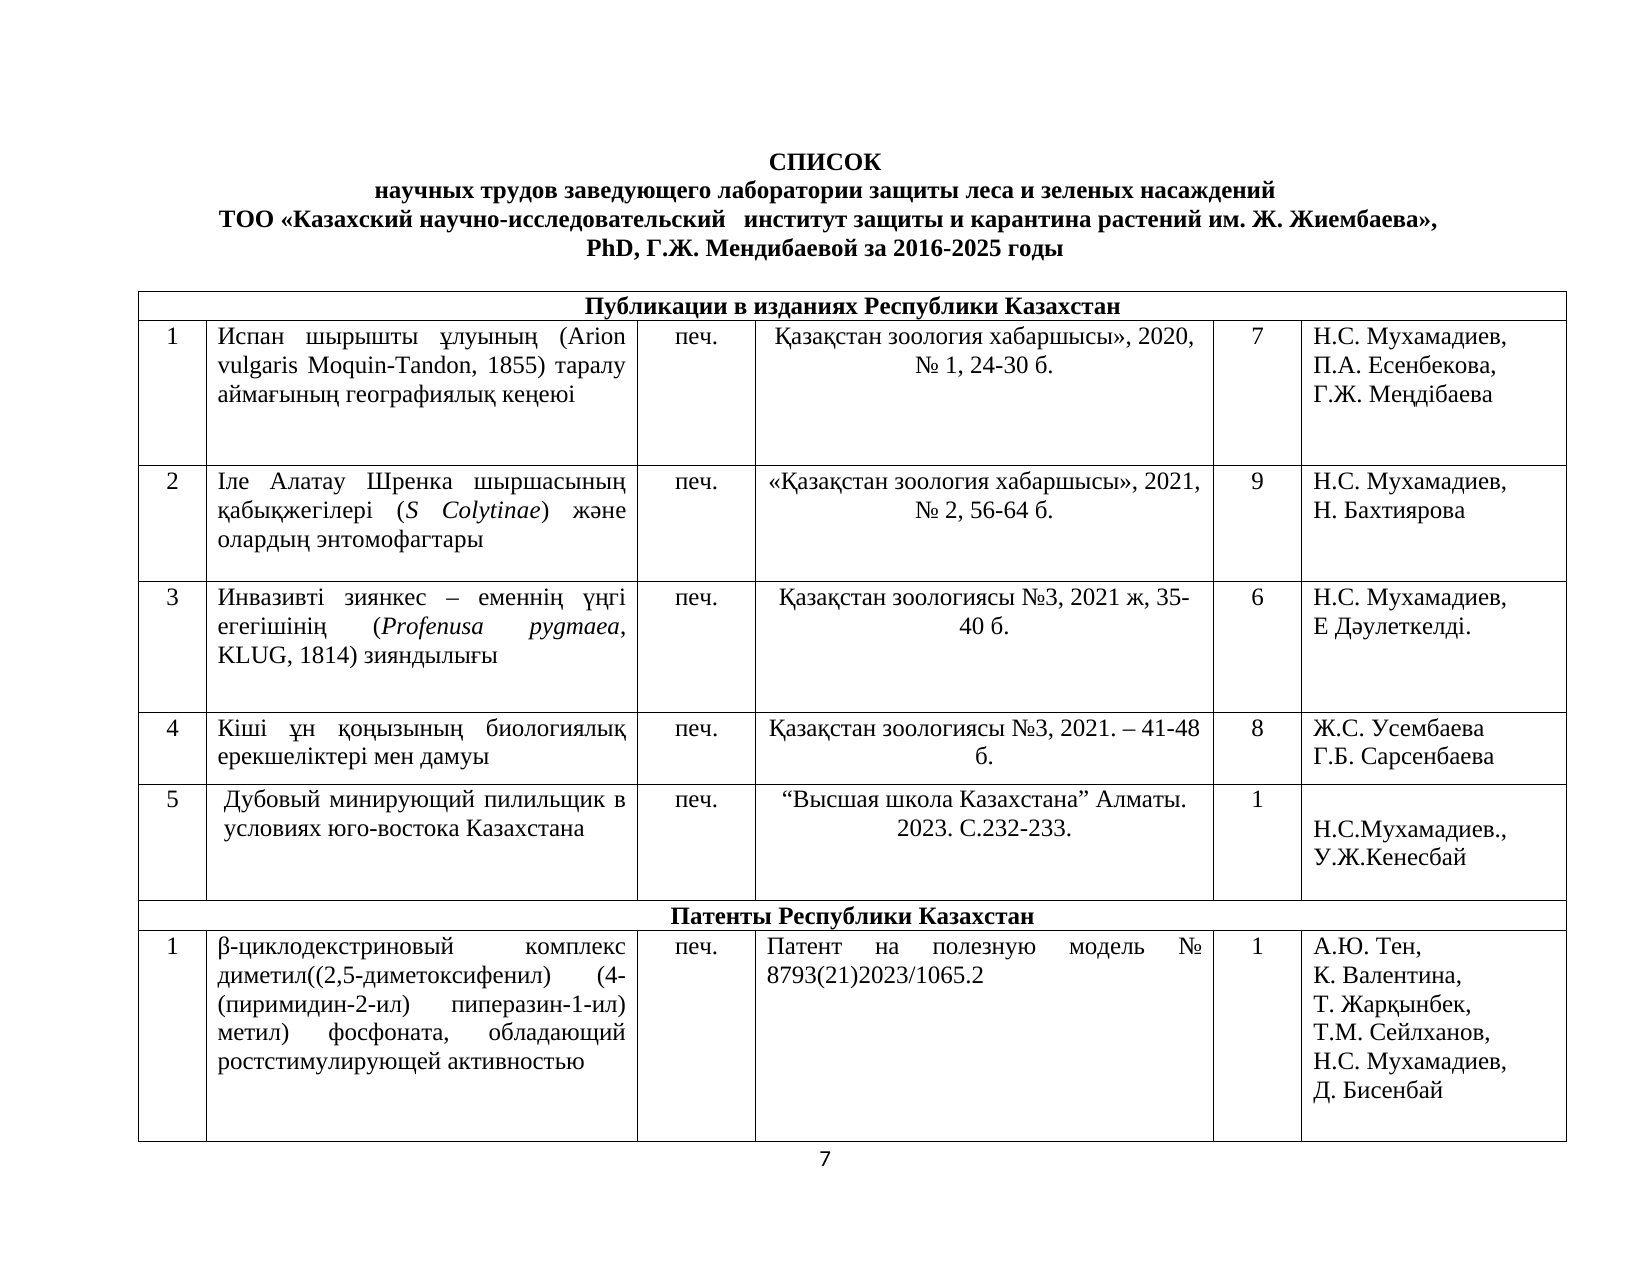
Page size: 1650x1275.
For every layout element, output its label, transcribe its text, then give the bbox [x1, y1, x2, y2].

table_cell печ. [638, 713, 755, 783]
table_cell β-циклодекстриновый комплекс диметил((2,5-диметоксифенил) (4-(пиримидин-2-ил) пиперазин-1-ил) метил) фосфоната, обладающий ростстимулирующей активностью [207, 931, 637, 1141]
table_cell «Қазақстан зоология хабаршысы», 2021, № 2, 56-64 б. [756, 466, 1213, 581]
table_cell 1 [1214, 785, 1301, 900]
table_cell 7 [1214, 321, 1301, 465]
table_cell Испан шырышты ұлуының (Arion vulgaris Moquin-Tandon, 1855) таралу аймағының географиялық кеңеюі [207, 321, 637, 465]
table_cell Патенты Республики Казахстан [139, 901, 1566, 930]
table_cell 1 [139, 931, 206, 1141]
table_cell 1 [1214, 931, 1301, 1141]
table_cell Н.С. Мухамадиев, П.А. Есенбекова, Г.Ж. Меңдібаева [1302, 321, 1566, 465]
table_cell Н.С. Мухамадиев, Е Дәулеткелді. [1302, 582, 1566, 712]
table_cell Қазақстан зоологиясы №3, 2021. – 41-48 б. [756, 713, 1213, 783]
table_header Публикации в изданиях Республики Казахстан [139, 292, 1566, 320]
table_cell Патент на полезную модель № 8793(21)2023/1065.2 [756, 931, 1213, 1141]
text СПИСОК [150, 147, 1500, 176]
table_cell 8 [1214, 713, 1301, 783]
text ТОО «Казахский научно-исследовательский институт защиты и карантина растений им. Ж. Жиембаева», [150, 204, 1500, 233]
table_cell 5 [139, 785, 206, 900]
table_cell Н.С. Мухамадиев, Н. Бахтиярова [1302, 466, 1566, 581]
table_cell 2 [139, 466, 206, 581]
table_cell печ. [638, 321, 755, 465]
table_cell печ. [638, 466, 755, 581]
table_cell Іле Алатау Шренка шыршасының қабықжегілері (S Colytinae) және олардың энтомофагтары [207, 466, 637, 581]
table_cell “Высшая школа Казахстана” Алматы. 2023. С.232-233. [756, 785, 1213, 900]
table_cell Қазақстан зоология хабаршысы», 2020, № 1, 24-30 б. [756, 321, 1213, 465]
table_cell печ. [638, 582, 755, 712]
table_cell Қазақстан зоологиясы №3, 2021 ж, 35-40 б. [756, 582, 1213, 712]
text PhD, Г.Ж. Мендибаевой за 2016-2025 годы [150, 233, 1500, 262]
table_cell Ж.С. Усембаева Г.Б. Сарсенбаева [1302, 713, 1566, 783]
text научных трудов заведующего лаборатории защиты леса и зеленых насаждений [150, 176, 1500, 204]
table_cell 3 [139, 582, 206, 712]
table_cell 6 [1214, 582, 1301, 712]
table_cell 9 [1214, 466, 1301, 581]
table_cell Инвазивті зиянкес – еменнің үңгі егегішінің (Profenusa pygmaea, KLUG, 1814) зияндылығы [207, 582, 637, 712]
table_cell печ. [638, 931, 755, 1141]
table_cell печ. [638, 785, 755, 900]
table_cell Кіші ұн қоңызының биологиялық ерекшеліктері мен дамуы [207, 713, 637, 783]
table_cell Дубовый минирующий пилильщик в условиях юго-востока Казахстана [207, 785, 637, 900]
table_cell Н.С.Мухамадиев., У.Ж.Кенесбай [1302, 785, 1566, 900]
table_cell А.Ю. Тен, К. Валентина, Т. Жарқынбек, Т.М. Сейлханов, Н.С. Мухамадиев, Д. Бисенбай [1302, 931, 1566, 1141]
table_cell 4 [139, 713, 206, 783]
table_cell 1 [139, 321, 206, 465]
